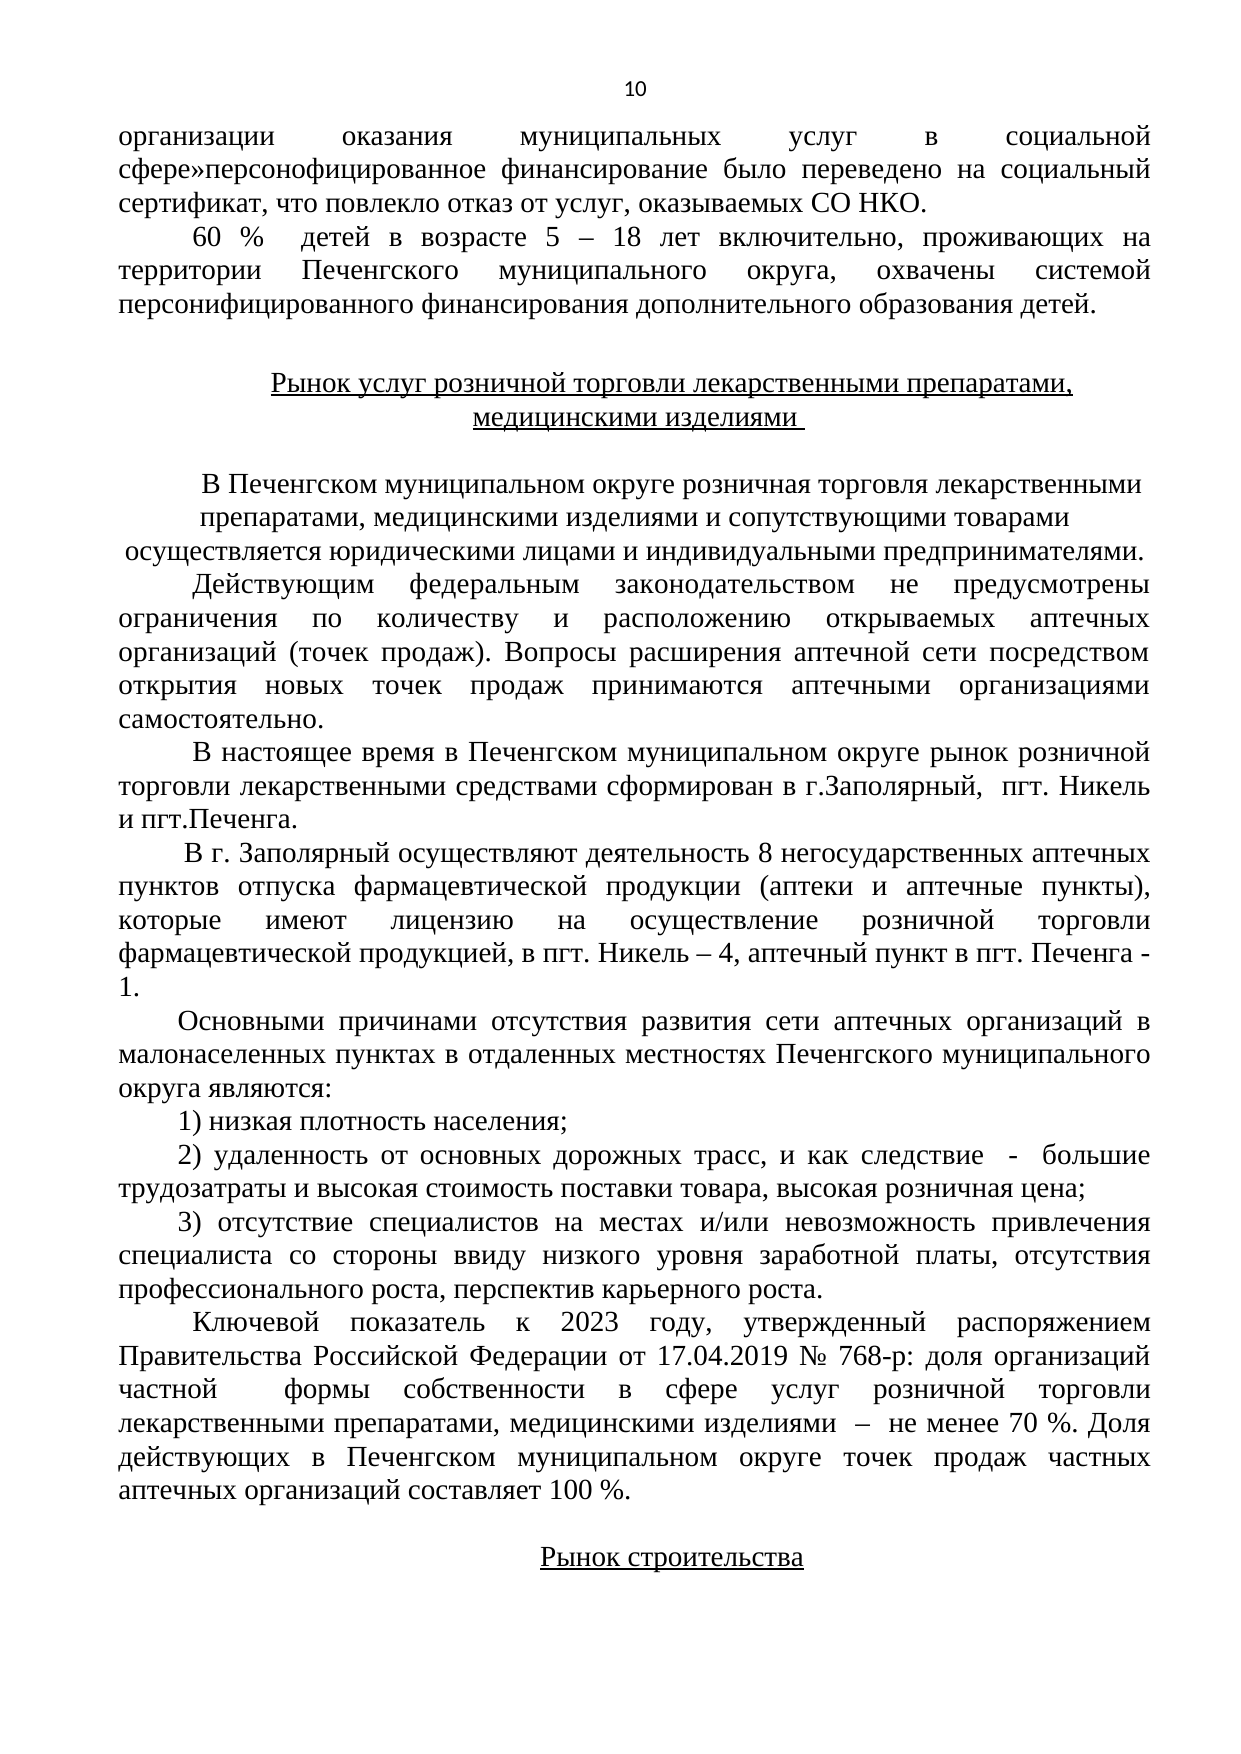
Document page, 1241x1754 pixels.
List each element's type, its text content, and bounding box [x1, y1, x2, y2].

text В настоящее время в Печенгском муниципальном округе рынок розничной торговли лекарственными средствами сформирован в г.Заполярный, пгт. Никель и пгт.Печенга. [118, 734, 1152, 835]
text 1) низкая плотность населения; [118, 1103, 1152, 1137]
text В Печенгском муниципальном округе розничная торговля лекарственными препаратами, медицинскими изделиями и сопутствующими товарами осуществляется юридическими лицами и индивидуальными предпринимателями. [118, 466, 1152, 567]
text Рынок строительства [118, 1539, 1152, 1573]
text 3) отсутствие специалистов на местах и/или невозможность привлечения специалиста со стороны ввиду низкого уровня заработной платы, отсутствия профессионального роста, перспектив карьерного роста. [118, 1204, 1152, 1304]
text Действующим федеральным законодательством не предусмотрены ограничения по количеству и расположению открываемых аптечных организаций (точек продаж). Вопросы расширения аптечной сети посредством открытия новых точек продаж принимаются аптечными организациями самостоятельно. [118, 567, 1152, 734]
text 60 % детей в возрасте 5 – 18 лет включительно, проживающих на территории Печенгского муниципального округа, охвачены системой персонифицированного финансирования дополнительного образования детей. [118, 219, 1152, 319]
text Основными причинами отсутствия развития сети аптечных организаций в малонаселенных пунктах в отдаленных местностях Печенгского муниципального округа являются: [118, 1003, 1152, 1103]
text Ключевой показатель к 2023 году, утвержденный распоряжением Правительства Российской Федерации от 17.04.2019 № 768-р: доля организаций частной формы собственности в сфере услуг розничной торговли лекарственными препаратами, медицинскими изделиями – не менее 70 %. Доля действующих в Печенгском муниципальном округе точек продаж частных аптечных организаций составляет 100 %. [118, 1304, 1152, 1506]
text 2) удаленность от основных дорожных трасс, и как следствие - большие трудозатраты и высокая стоимость поставки товара, высокая розничная цена; [118, 1137, 1152, 1204]
text В г. Заполярный осуществляют деятельность 8 негосударственных аптечных пунктов отпуска фармацевтической продукции (аптеки и аптечные пункты), которые имеют лицензию на осуществление розничной торговли фармацевтической продукцией, в пгт. Никель – 4, аптечный пункт в пгт. Печенга -1. [118, 835, 1152, 1003]
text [118, 118, 1152, 219]
text Рынок услуг розничной торговли лекарственными препаратами, медицинскими изделиями [118, 365, 1152, 432]
